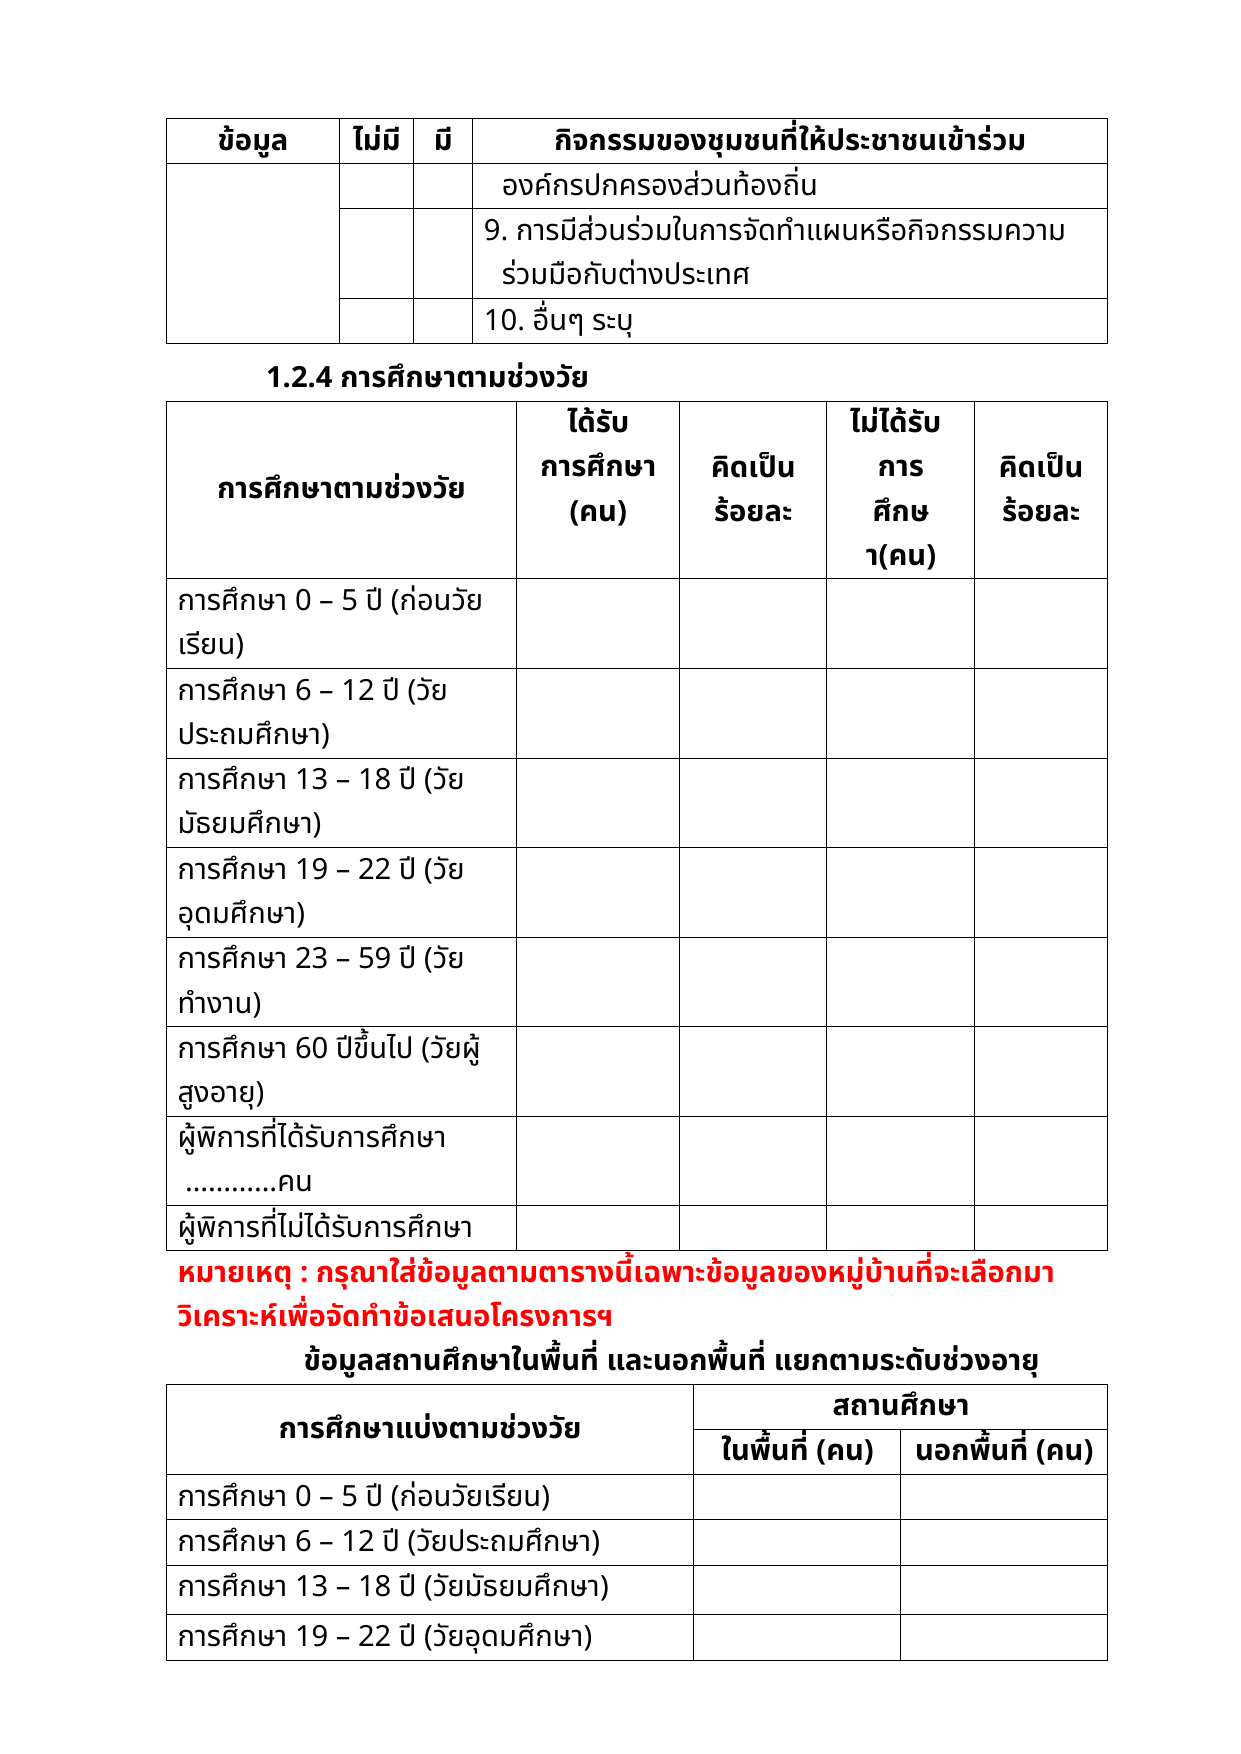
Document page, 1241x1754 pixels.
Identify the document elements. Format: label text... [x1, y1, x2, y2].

table_cell [901, 1615, 1107, 1659]
table_header ได้รับ การศึกษา (คน) [517, 402, 679, 578]
table_cell [517, 669, 679, 757]
table_cell การศึกษา 23 – 59 ปี (วัยทำงาน) [167, 938, 516, 1026]
table_header ไม่มี [340, 119, 413, 163]
table_cell [827, 938, 974, 1026]
table_cell การศึกษา 13 – 18 ปี (วัยมัธยมศึกษา) [167, 1566, 693, 1614]
table_cell [517, 1117, 679, 1205]
table_cell การศึกษา 19 – 22 ปี (วัยอุดมศึกษา) [167, 1615, 693, 1659]
table_header คิดเป็นร้อยละ [680, 402, 826, 578]
table_cell [517, 759, 679, 847]
table_cell [827, 1117, 974, 1205]
table_cell [694, 1520, 900, 1564]
table_cell นอกพื้นที่ (คน) [901, 1430, 1107, 1474]
table_header กิจกรรมของชุมชนที่ให้ประชาชนเข้าร่วม [473, 119, 1107, 163]
table_cell [414, 209, 472, 298]
table_header มี [414, 119, 472, 163]
table_cell [694, 1566, 900, 1614]
table_cell การศึกษา 0 – 5 ปี (ก่อนวัยเรียน) [167, 1475, 693, 1519]
table_cell [680, 1027, 826, 1116]
table_header คิดเป็นร้อยละ [975, 402, 1107, 578]
table_cell [680, 1206, 826, 1250]
table_cell การศึกษา 19 – 22 ปี (วัยอุดมศึกษา) [167, 848, 516, 937]
table_cell [827, 848, 974, 937]
table_cell [975, 669, 1107, 757]
table_cell [975, 759, 1107, 847]
table_cell การศึกษา 6 – 12 ปี (วัยประถมศึกษา) [167, 1520, 693, 1564]
table_cell [901, 1520, 1107, 1564]
table_cell [414, 299, 472, 343]
table_cell [694, 1615, 900, 1659]
table_cell การศึกษา 13 – 18 ปี (วัยมัธยมศึกษา) [167, 759, 516, 847]
table_cell [414, 164, 472, 208]
table_cell [975, 1117, 1107, 1205]
table_header สถานศึกษา [694, 1385, 1107, 1429]
table_cell [901, 1566, 1107, 1614]
table_cell [975, 579, 1107, 668]
table_cell [694, 1475, 900, 1519]
table_cell [680, 759, 826, 847]
table_cell [827, 1027, 974, 1116]
table_cell [827, 669, 974, 757]
table_cell [975, 1206, 1107, 1250]
table_cell [975, 1027, 1107, 1116]
table_cell [517, 1027, 679, 1116]
table_cell [340, 164, 413, 208]
table_cell [827, 1206, 974, 1250]
table_cell [517, 938, 679, 1026]
text ข้อมูลสถานศึกษาในพื้นที่ และนอกพื้นที่ แยกตามระดับช่วงอายุ [177, 1339, 1090, 1383]
table_cell [975, 938, 1107, 1026]
table_cell [680, 579, 826, 668]
table_cell 9. การมีส่วนร่วมในการจัดทำแผนหรือกิจกรรมความร่วมมือกับต่างประเทศ [473, 209, 1107, 298]
text หมายเหตุ : กรุณาใส่ข้อมูลตามตารางนี้เฉพาะข้อมูลของหมู่บ้านที่จะเลือกมาวิเคราะห์เพื่อจัดทำข้อเสนอโครงการฯ [177, 1251, 1090, 1339]
table_cell [517, 579, 679, 668]
table_cell [827, 579, 974, 668]
table_cell ในพื้นที่ (คน) [694, 1430, 900, 1474]
table_cell การศึกษา 6 – 12 ปี (วัยประถมศึกษา) [167, 669, 516, 757]
table_cell [680, 938, 826, 1026]
table_cell [340, 209, 413, 298]
table_cell ผู้พิการที่ไม่ได้รับการศึกษา [167, 1206, 516, 1250]
table_cell [680, 1117, 826, 1205]
table_cell การศึกษา 0 – 5 ปี (ก่อนวัยเรียน) [167, 579, 516, 668]
table_cell [901, 1475, 1107, 1519]
table_cell [975, 848, 1107, 937]
table_cell [340, 299, 413, 343]
table_cell [517, 848, 679, 937]
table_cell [473, 164, 1107, 208]
table_header ข้อมูล [167, 119, 339, 163]
table_cell [517, 1206, 679, 1250]
table_cell การศึกษา 60 ปีขึ้นไป (วัยผู้สูงอายุ) [167, 1027, 516, 1116]
text 1.2.4 การศึกษาตามช่วงวัย [177, 357, 1090, 401]
table_header การศึกษาแบ่งตามช่วงวัย [167, 1385, 693, 1474]
table_cell [680, 848, 826, 937]
table_cell [680, 669, 826, 757]
table_cell 10. อื่นๆ ระบุ [473, 299, 1107, 343]
table_cell ผู้พิการที่ได้รับการศึกษา …………คน [167, 1117, 516, 1205]
table_cell [827, 759, 974, 847]
table_header ไม่ได้รับ การศึกษา(คน) [827, 402, 974, 578]
table_header การศึกษาตามช่วงวัย [167, 402, 516, 578]
